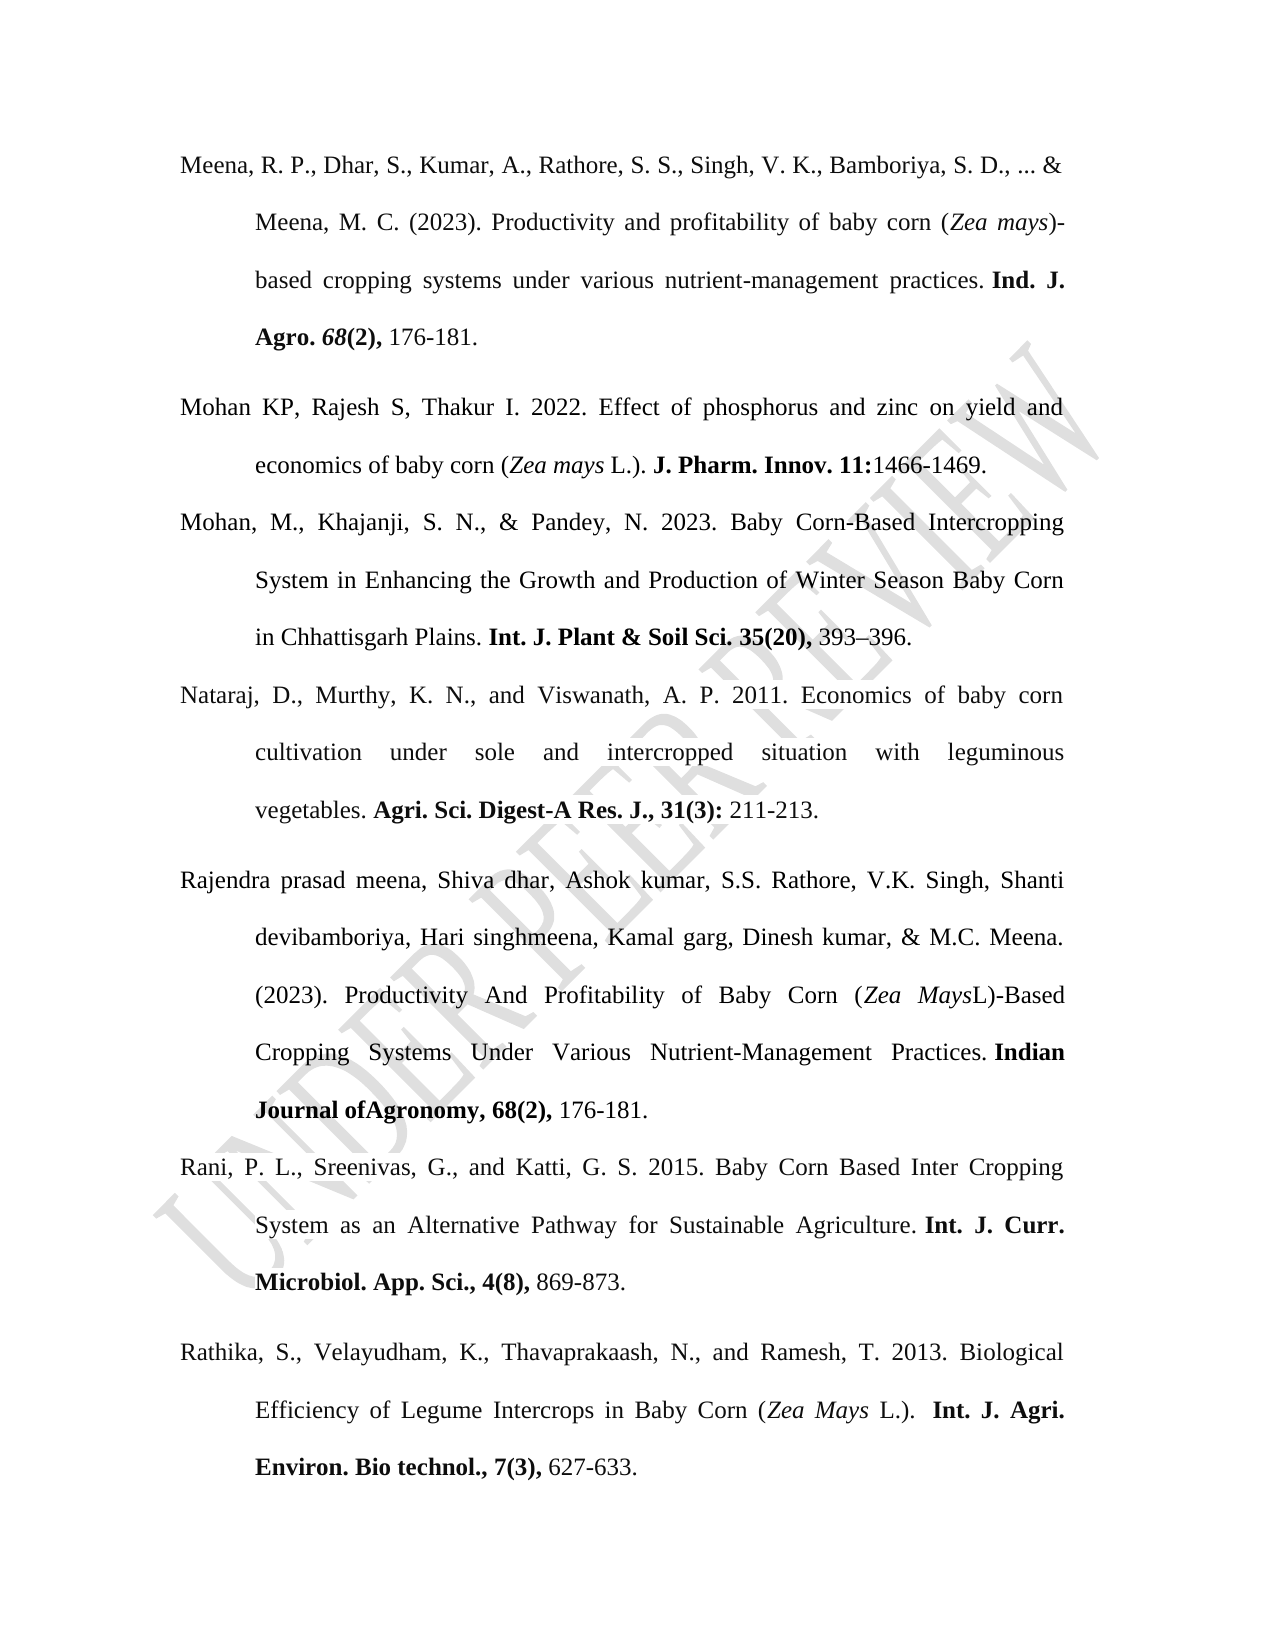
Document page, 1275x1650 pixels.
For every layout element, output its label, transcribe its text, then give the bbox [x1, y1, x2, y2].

text Mohan, M., Khajanji, S. N., & Pandey, N. 2023. Baby Corn-Based Intercropping System in Enhancing the Growth and Production of Winter Season Baby Corn in Chhattisgarh Plains. Int. J. Plant & Soil Sci. 35(20), 393–396. [180, 507, 1065, 651]
text Rani, P. L., Sreenivas, G., and Katti, G. S. 2015. Baby Corn Based Inter Cropping System as an Alternative Pathway for Sustainable Agriculture. Int. J. Curr. Microbiol. App. Sci., 4(8), 869-873. [180, 1181, 1065, 1296]
text Mohan KP, Rajesh S, Thakur I. 2022. Effect of phosphorus and zinc on yield and economics of baby corn (Zea mays L.). J. Pharm. Innov. 11:1466-1469. [180, 392, 1065, 479]
text Rathika, S., Velayudham, K., Thavaprakaash, N., and Ramesh, T. 2013. Biological Efficiency of Legume Intercrops in Baby Corn (Zea Mays L.). Int. J. Agri. Environ. Bio technol., 7(3), 627-633. [180, 1366, 1065, 1481]
text Rajendra prasad meena, Shiva dhar, Ashok kumar, S.S. Rathore, V.K. Singh, Shanti devibamboriya, Hari singhmeena, Kamal garg, Dinesh kumar, & M.C. Meena. (2023). Productivity And Profitability of Baby Corn (Zea MaysL)-Based Cropping Systems Under Various Nutrient-Management Practices. Indian Journal ofAgronomy, 68(2), 176-181. [180, 865, 1065, 1124]
text Meena, R. P., Dhar, S., Kumar, A., Rathore, S. S., Singh, V. K., Bamboriya, S. D., ... & Meena, M. C. (2023). Productivity and profitability of baby corn (Zea mays)-based cropping systems under various nutrient-management practices. Ind. J. Agro. 68(2), 176-181. [180, 179, 1065, 351]
text Nataraj, D., Murthy, K. N., and Viswanath, A. P. 2011. Economics of baby corn cultivation under sole and intercropped situation with leguminous vegetables. Agri. Sci. Digest-A Res. J., 31(3): 211-213. [180, 709, 1065, 824]
